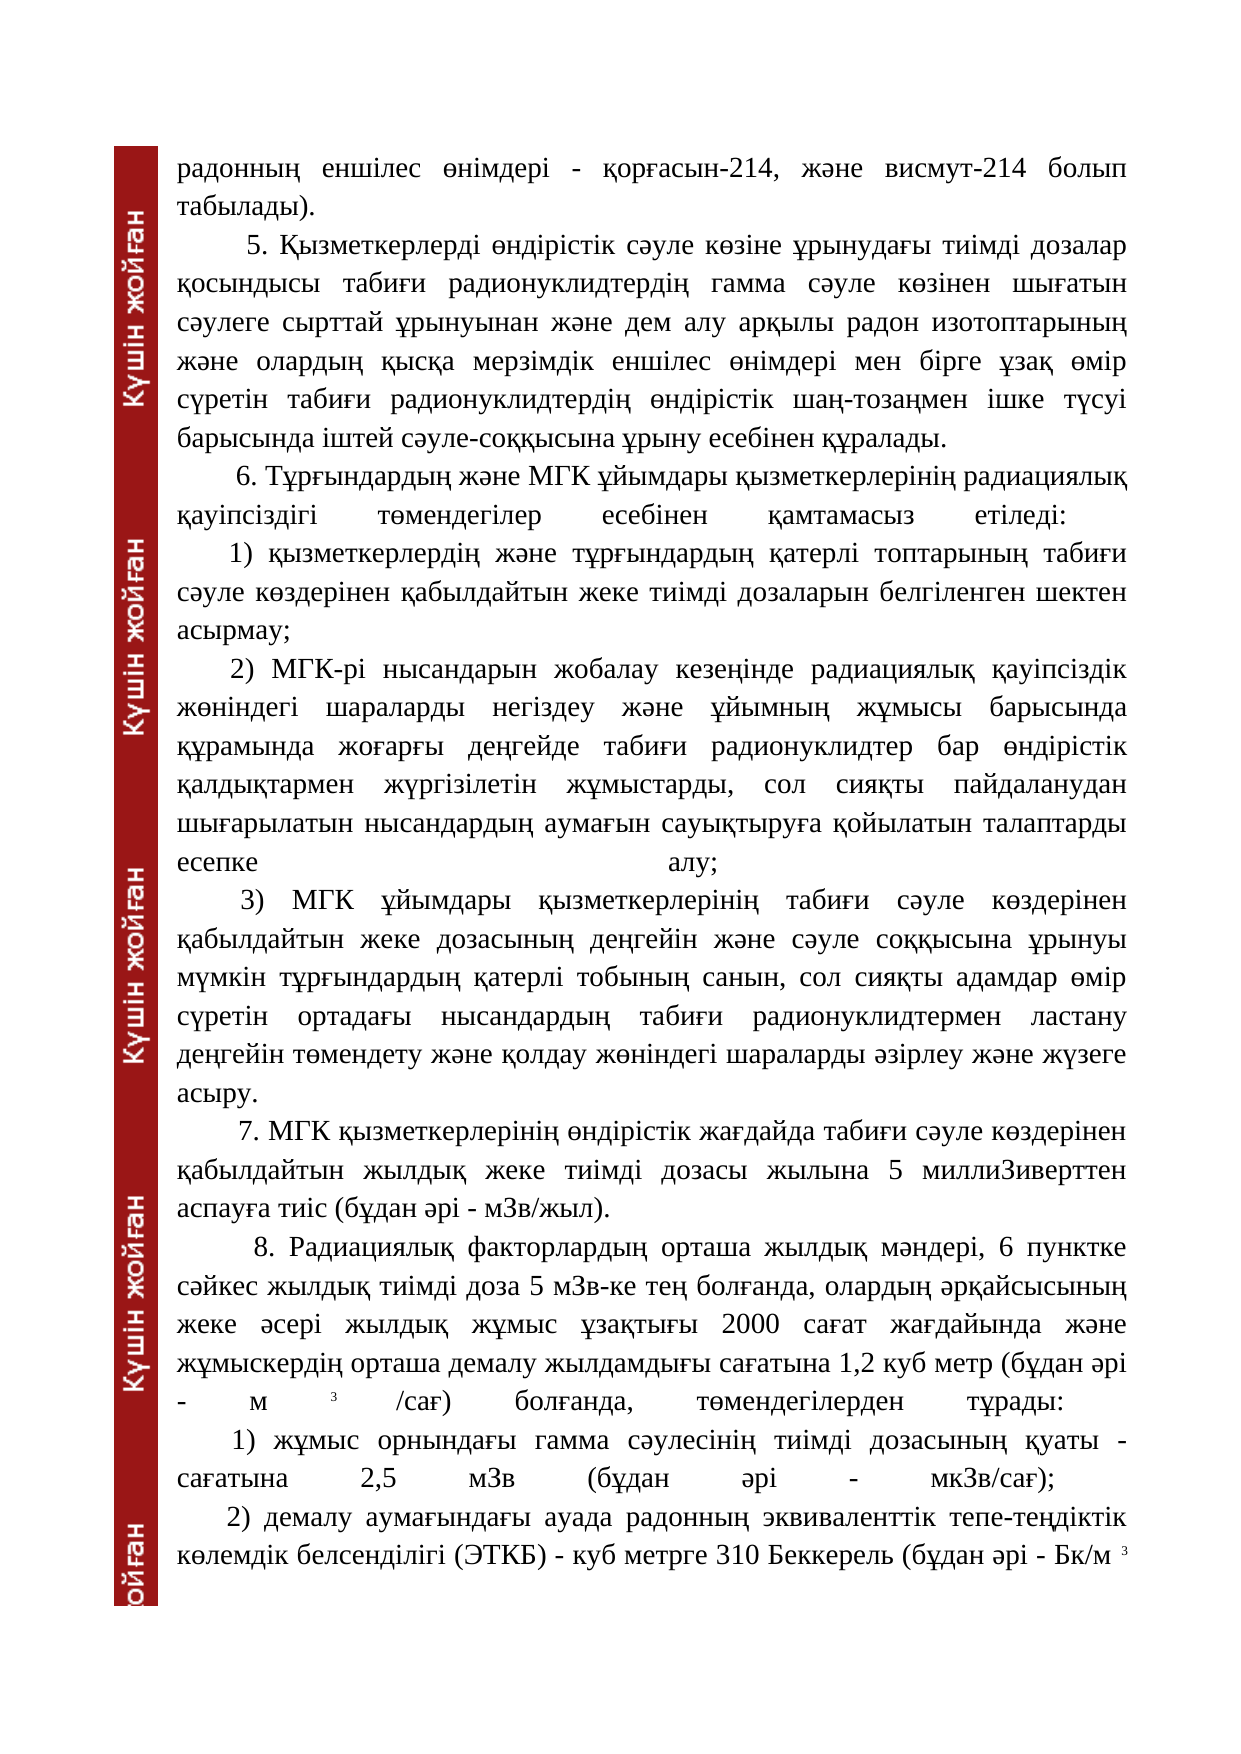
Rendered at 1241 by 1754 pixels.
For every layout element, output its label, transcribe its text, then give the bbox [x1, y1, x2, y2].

text 7. МГК қызметкерлерінің өндірістік жағдайда табиғи сәуле көздерінен қабылдайтын жылдық жеке тиімді дозасы жылына 5 миллиЗиверттен аспауға тиіс (бұдан әрі - мЗв/жыл). [112, 1113, 1128, 1224]
picture [114, 1571, 158, 1606]
picture [114, 222, 158, 227]
picture [114, 146, 158, 150]
picture [114, 1224, 158, 1229]
picture [114, 1108, 158, 1113]
picture [114, 453, 158, 458]
text 5. Қызметкерлерді өндірістік сәуле көзіне ұрынудағы тиімді дозалар қосындысы табиғи радионуклидтердің гамма сәуле көзінен шығатын сәулеге сырттай ұрынуынан және дем алу арқылы радон изотоптарының және олардың қысқа мерзімдік еншілес өнімдері мен бірге ұзақ өмір сүретін табиғи радионуклидтердің өндірістік шаң-тозаңмен ішке түсуі барысында іштей сәуле-соққысына ұрыну есебінен құралады. [112, 227, 1128, 453]
text 6. Тұрғындардың және МГК ұйымдары қызметкерлерінің радиациялық қауіпсіздігі төмендегілер есебінен қамтамасыз етіледі: 1) қызметкерлердің және тұрғындардың қатерлі топтарының табиғи сәуле көздерінен қабылдайтын жеке тиімді дозаларын белгіленген шектен асырмау; 2) МГК-рі нысандарын жобалау кезеңінде радиациялық қауіпсіздік жөніндегі шараларды негіздеу және ұйымның жұмысы барысында құрамында жоғарғы деңгейде табиғи радионуклидтер бар өндірістік қалдықтармен жүргізілетін жұмыстарды, сол сияқты пайдаланудан шығарылатын нысандардың аумағын сауықтыруға қойылатын талаптарды есепке алу; 3) МГК ұйымдары қызметкерлерінің табиғи сәуле көздерінен қабылдайтын жеке дозасының деңгейін және сәуле соққысына ұрынуы мүмкін тұрғындардың қатерлі тобының санын, сол сияқты адамдар өмір сүретін ортадағы нысандардың табиғи радионуклидтермен ластану деңгейін төмендету және қолдау жөніндегі шараларды әзірлеу және жүзеге асыру. [112, 458, 1128, 1108]
